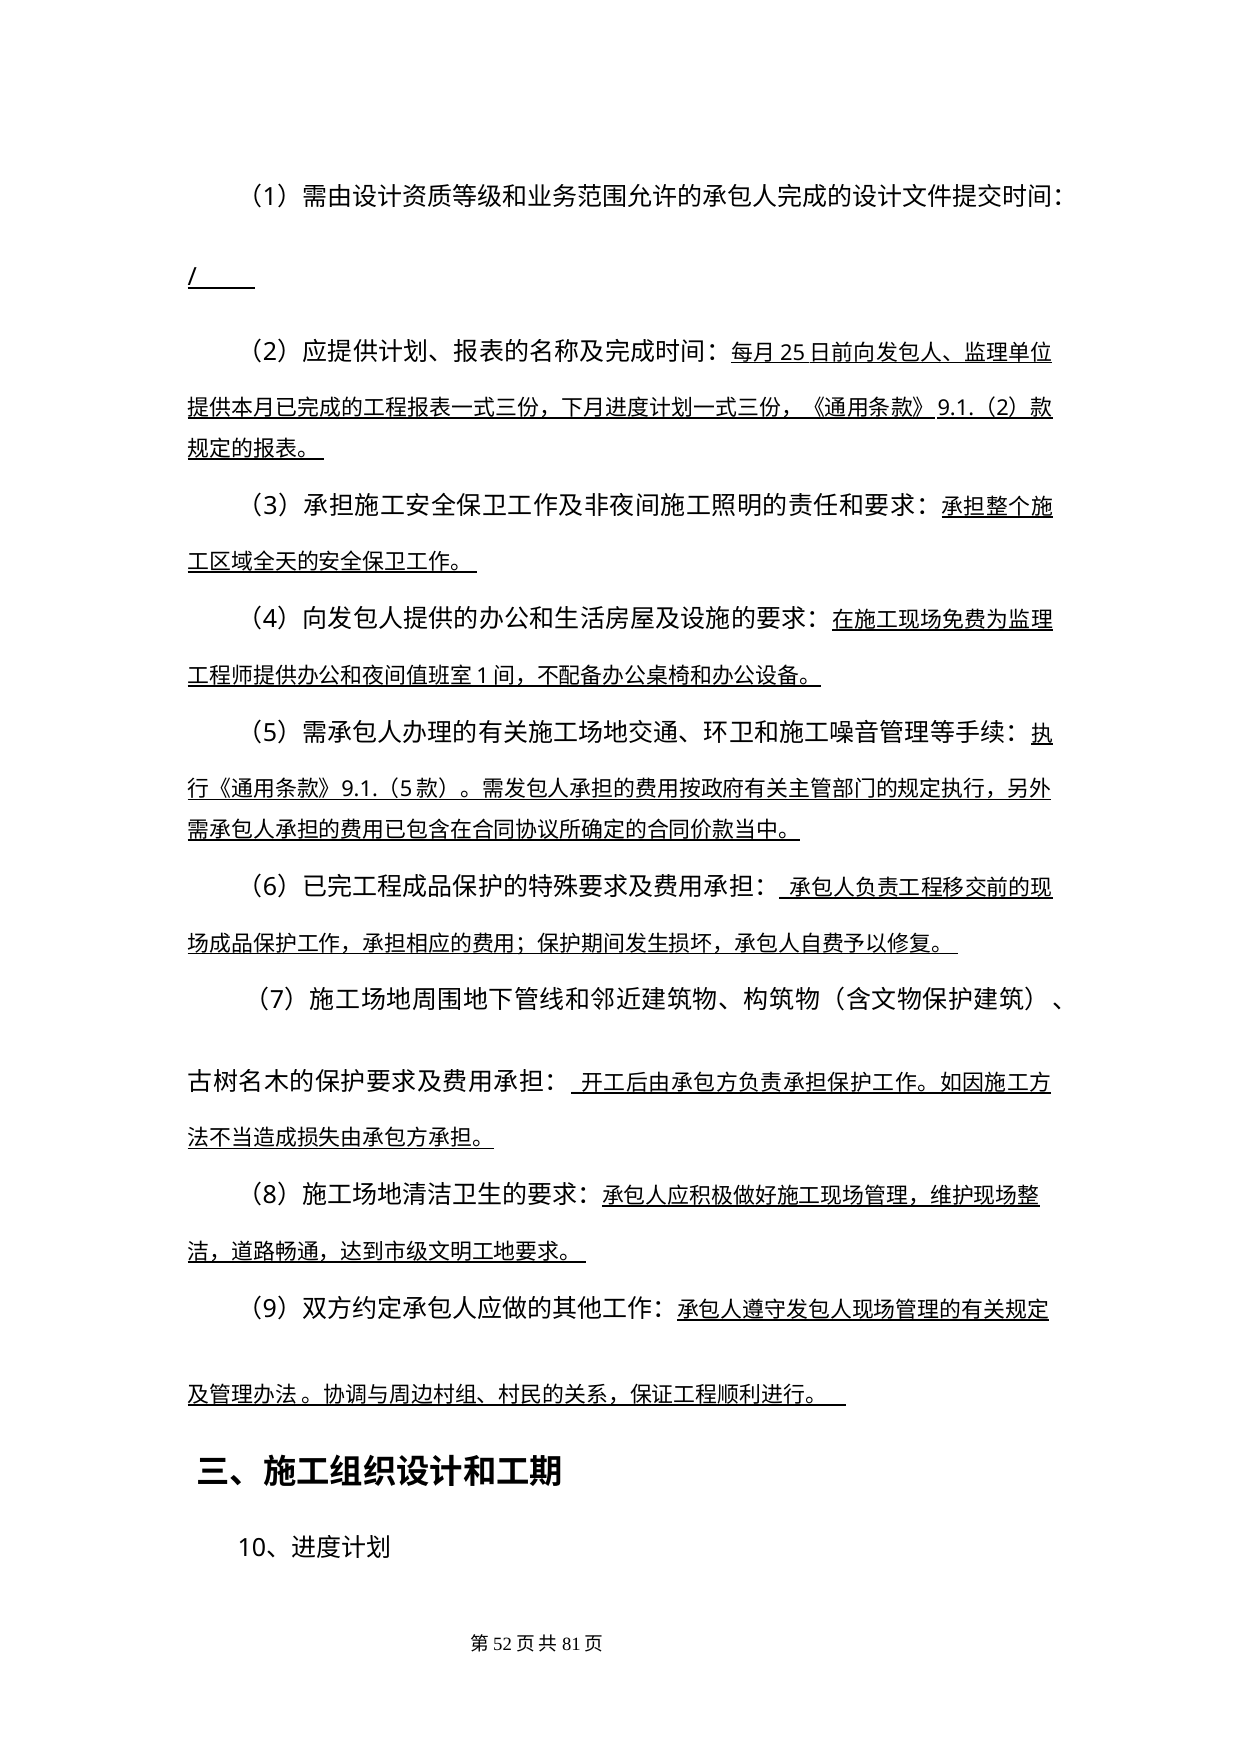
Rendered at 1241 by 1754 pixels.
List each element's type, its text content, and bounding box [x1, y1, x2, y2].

text （1）需由设计资质等级和业务范围允许的承包人完成的设计文件提交时间：/ [187, 162, 1053, 308]
text （5）需承包人办理的有关施工场地交通、环卫和施工噪音管理等手续：执行《通用条款》9.1.（5款）。需发包人承担的费用按政府有关主管部门的规定执行，另外需承包人承担的费用已包含在合同协议所确定的合同价款当中。 [187, 698, 1053, 844]
text （3）承担施工安全保卫工作及非夜间施工照明的责任和要求：承担整个施工区域全天的安全保卫工作。 [187, 471, 1053, 576]
text （9）双方约定承包人应做的其他工作：承包人遵守发包人现场管理的有关规定及管理办法 。协调与周边村组、村民的关系，保证工程顺利进行。 三、施工组织设计和工期 [187, 1274, 1053, 1501]
text （4）向发包人提供的办公和生活房屋及设施的要求：在施工现场免费为监理工程师提供办公和夜间值班室1间，不配备办公桌椅和办公设备。 [187, 584, 1053, 690]
text 10、进度计划 [187, 1513, 1053, 1578]
text （2）应提供计划、报表的名称及完成时间：每月25日前向发包人、监理单位提供本月已完成的工程报表一式三份，下月进度计划一式三份，《通用条款》9.1.（2）款规定的报表。 [187, 317, 1053, 463]
text （6）已完工程成品保护的特殊要求及费用承担：_承包人负责工程移交前的现场成品保护工作，承担相应的费用；保护期间发生损坏，承包人自费予以修复。 [187, 852, 1053, 958]
text （7）施工场地周围地下管线和邻近建筑物、构筑物（含文物保护建筑）、古树名木的保护要求及费用承担：_开工后由承包方负责承担保护工作。如因施工方法不当造成损失由承包方承担。 [187, 966, 1053, 1152]
text （8）施工场地清洁卫生的要求：承包人应积极做好施工现场管理，维护现场整洁，道路畅通，达到市级文明工地要求。 [187, 1160, 1053, 1266]
